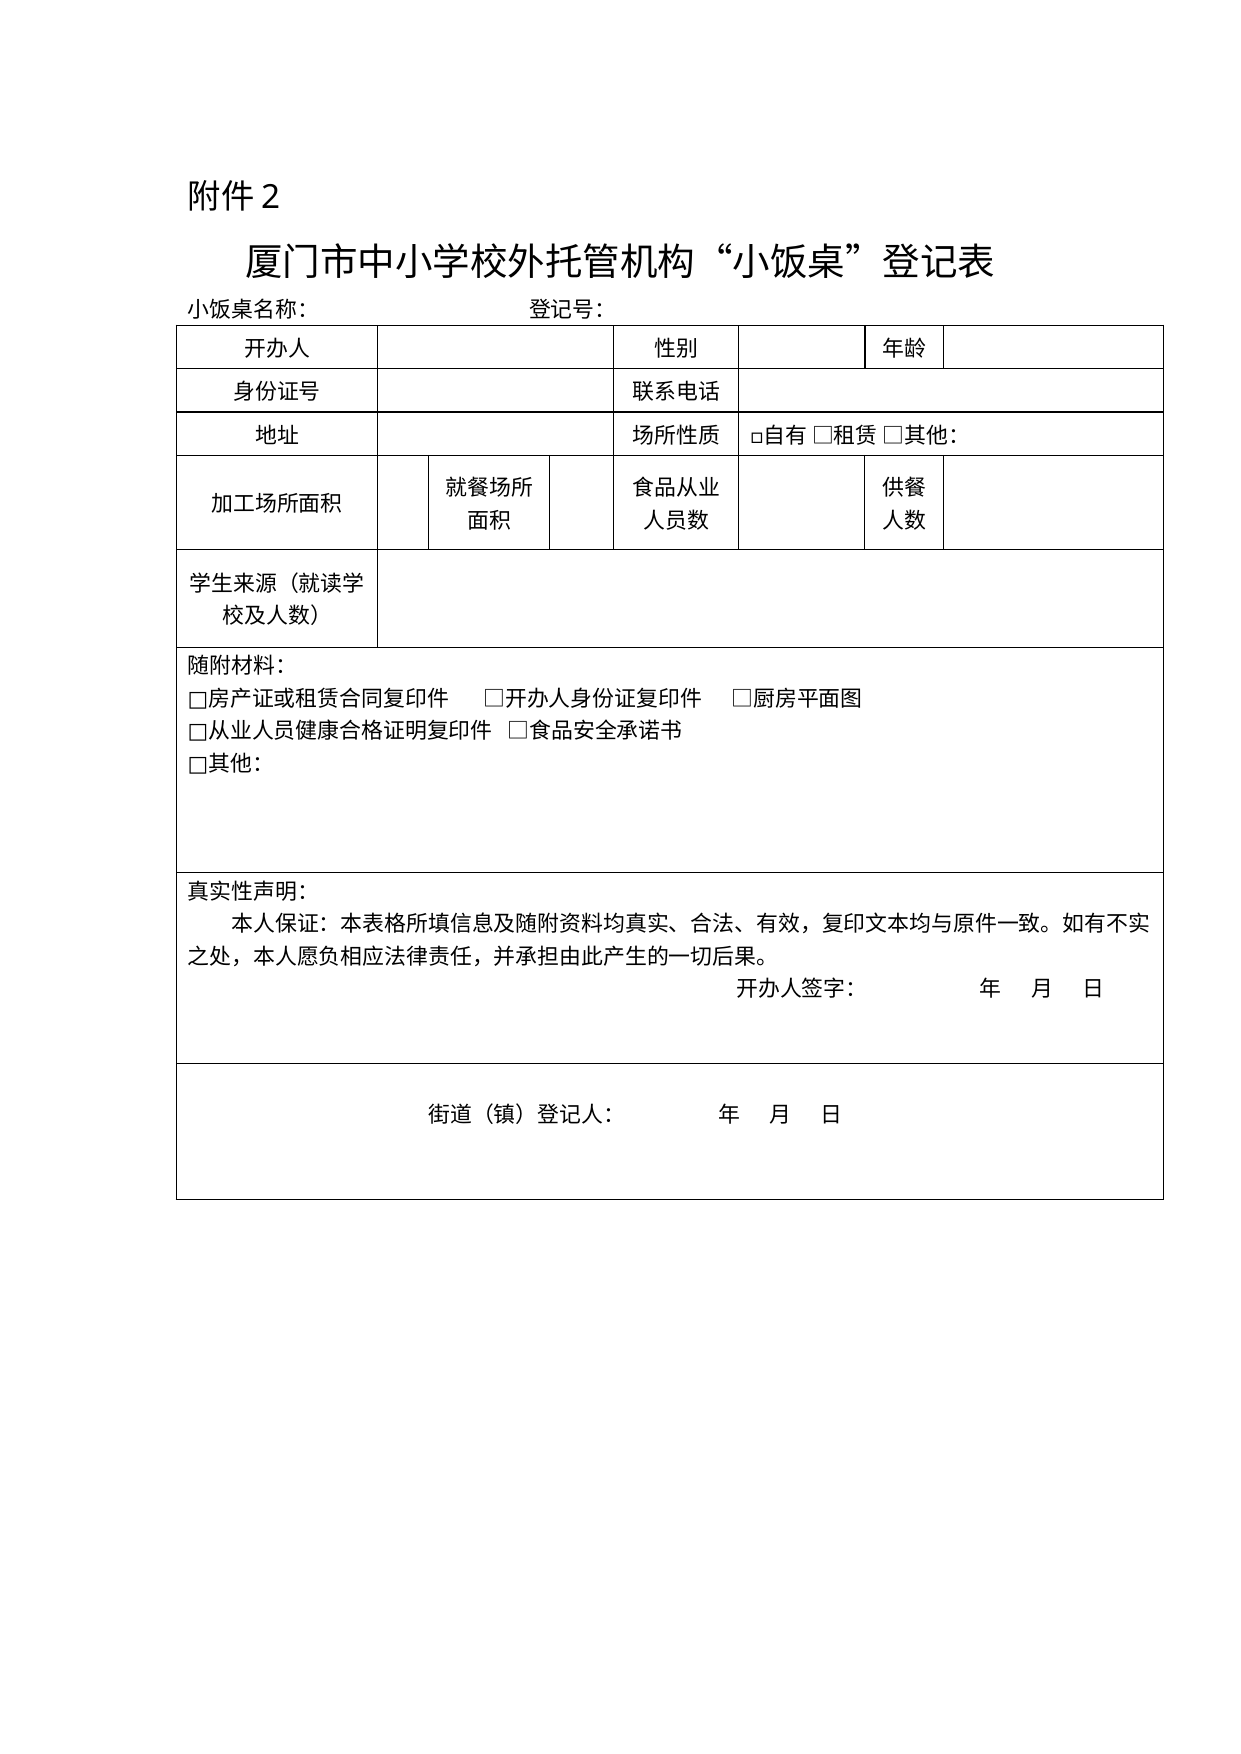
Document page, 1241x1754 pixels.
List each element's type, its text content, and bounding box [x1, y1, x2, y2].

table_cell 真实性声明： 本人保证：本表格所填信息及随附资料均真实、合法、有效，复印文本均与原件一致。如有不实之处，本人愿负相应法律责任，并承担由此产生的一切后果。 开办人签字： 年 月 日 [177, 873, 1163, 1063]
text 附件2 [187, 162, 1037, 227]
table_cell 加工场所面积 [177, 456, 377, 549]
table_cell [550, 456, 613, 549]
table_cell 地址 [177, 413, 377, 455]
table_cell 联系电话 [614, 369, 738, 411]
table_cell 随附材料： □房产证或租赁合同复印件 □开办人身份证复印件 □厨房平面图 □从业人员健康合格证明复印件 □食品安全承诺书 □其他： [177, 648, 1163, 872]
table_cell 供餐人数 [865, 456, 943, 549]
table_cell 食品从业人员数 [614, 456, 738, 549]
table_cell [739, 456, 864, 549]
table_cell 身份证号 [177, 369, 377, 411]
table_header [739, 326, 864, 368]
table_cell [378, 550, 1163, 647]
table_header 年龄 [866, 326, 943, 368]
text 小饭桌名称： 登记号： [187, 292, 1053, 324]
table_header [378, 326, 613, 368]
table_cell 学生来源（就读学校及人数） [177, 550, 377, 647]
table_cell □自有 □租赁 □其他： [739, 413, 1163, 455]
table_header 开办人 [177, 326, 377, 368]
table_cell [378, 413, 613, 455]
table_cell [944, 456, 1163, 549]
text 厦门市中小学校外托管机构“小饭桌”登记表 [187, 227, 1053, 292]
table_header [944, 326, 1163, 368]
table_header 性别 [614, 326, 738, 368]
table_cell [378, 369, 613, 411]
table_cell 街道（镇）登记人： 年 月 日 [177, 1064, 1163, 1198]
table_cell 就餐场所面积 [429, 456, 549, 549]
table_cell [378, 456, 428, 549]
table_cell [739, 369, 1163, 411]
table_cell 场所性质 [614, 413, 738, 455]
